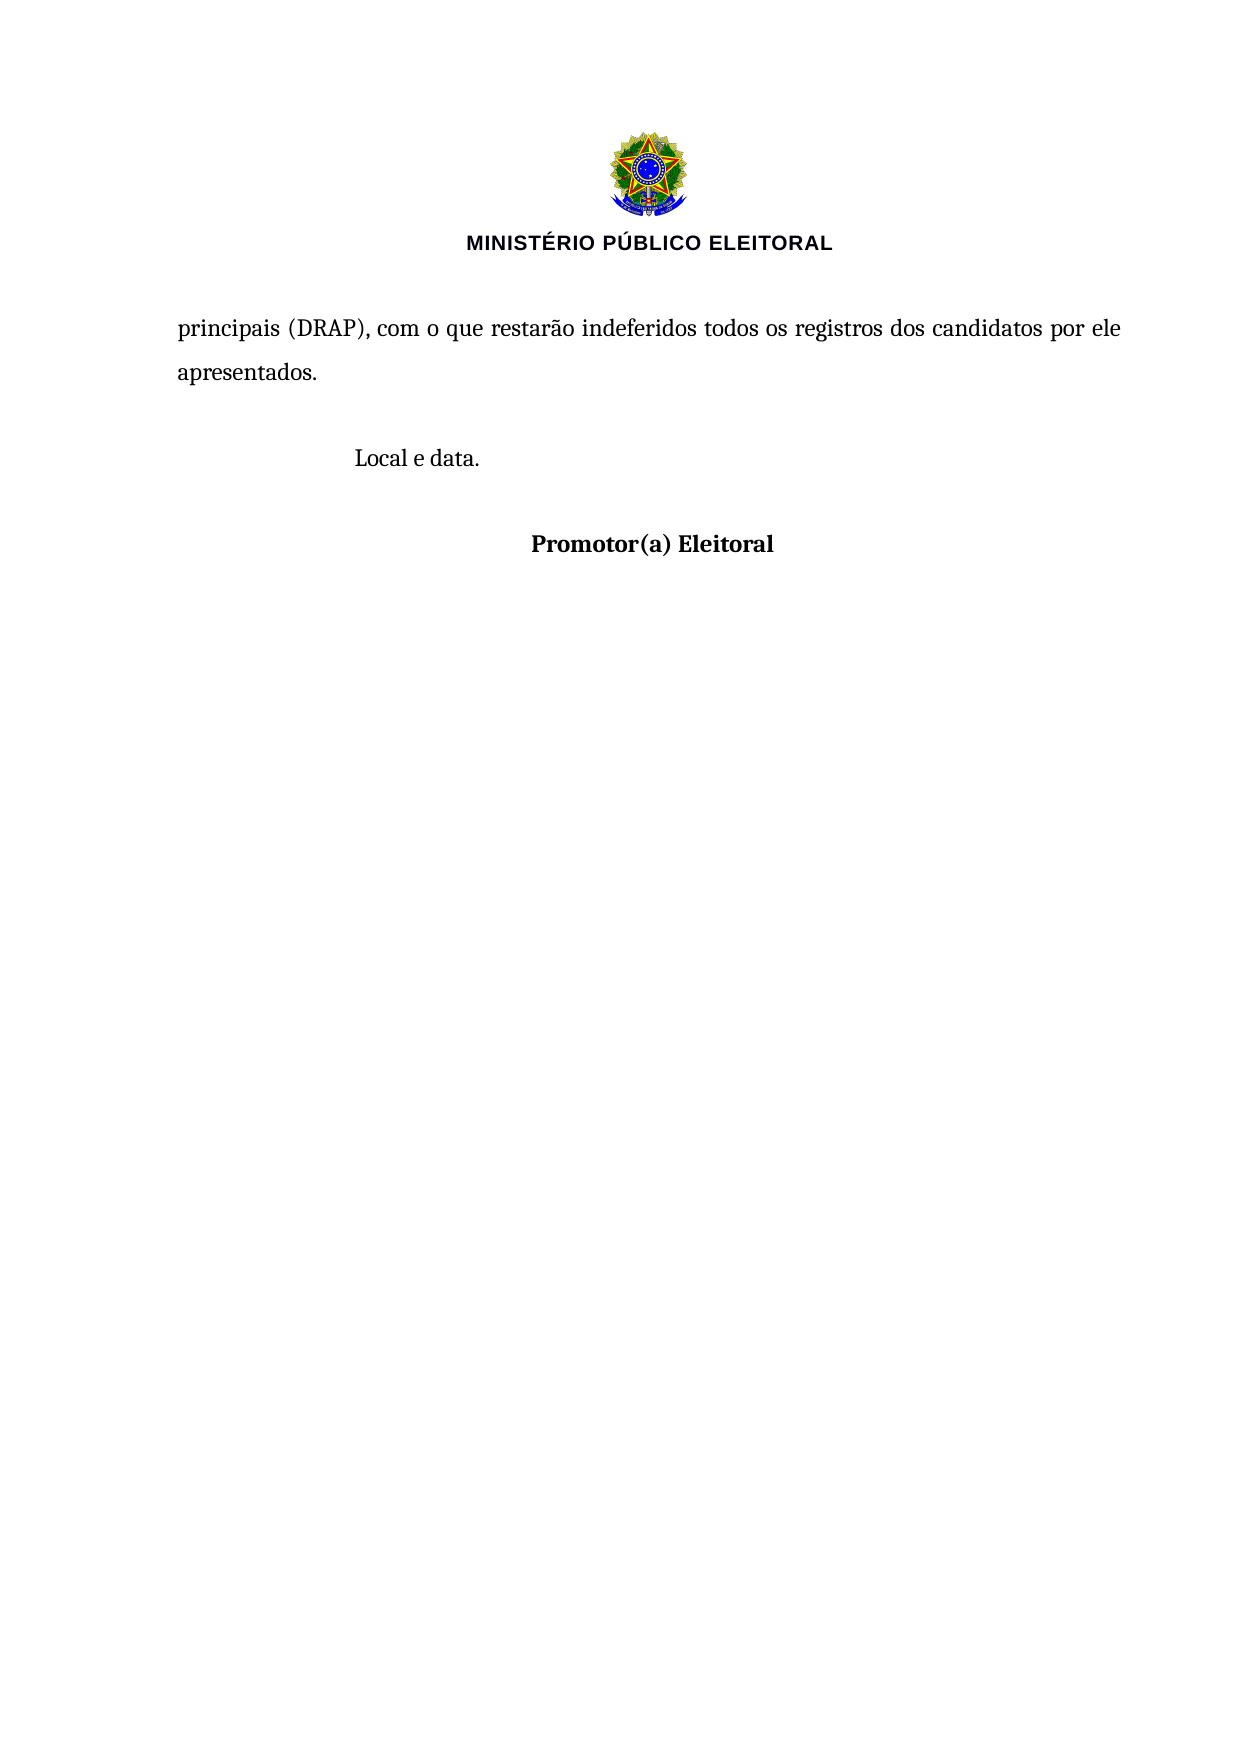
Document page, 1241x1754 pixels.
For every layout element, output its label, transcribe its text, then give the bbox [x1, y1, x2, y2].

picture [609, 131, 690, 217]
text Promotor(a) Eleitoral [177, 530, 1122, 559]
text Local e data. [177, 444, 1122, 472]
